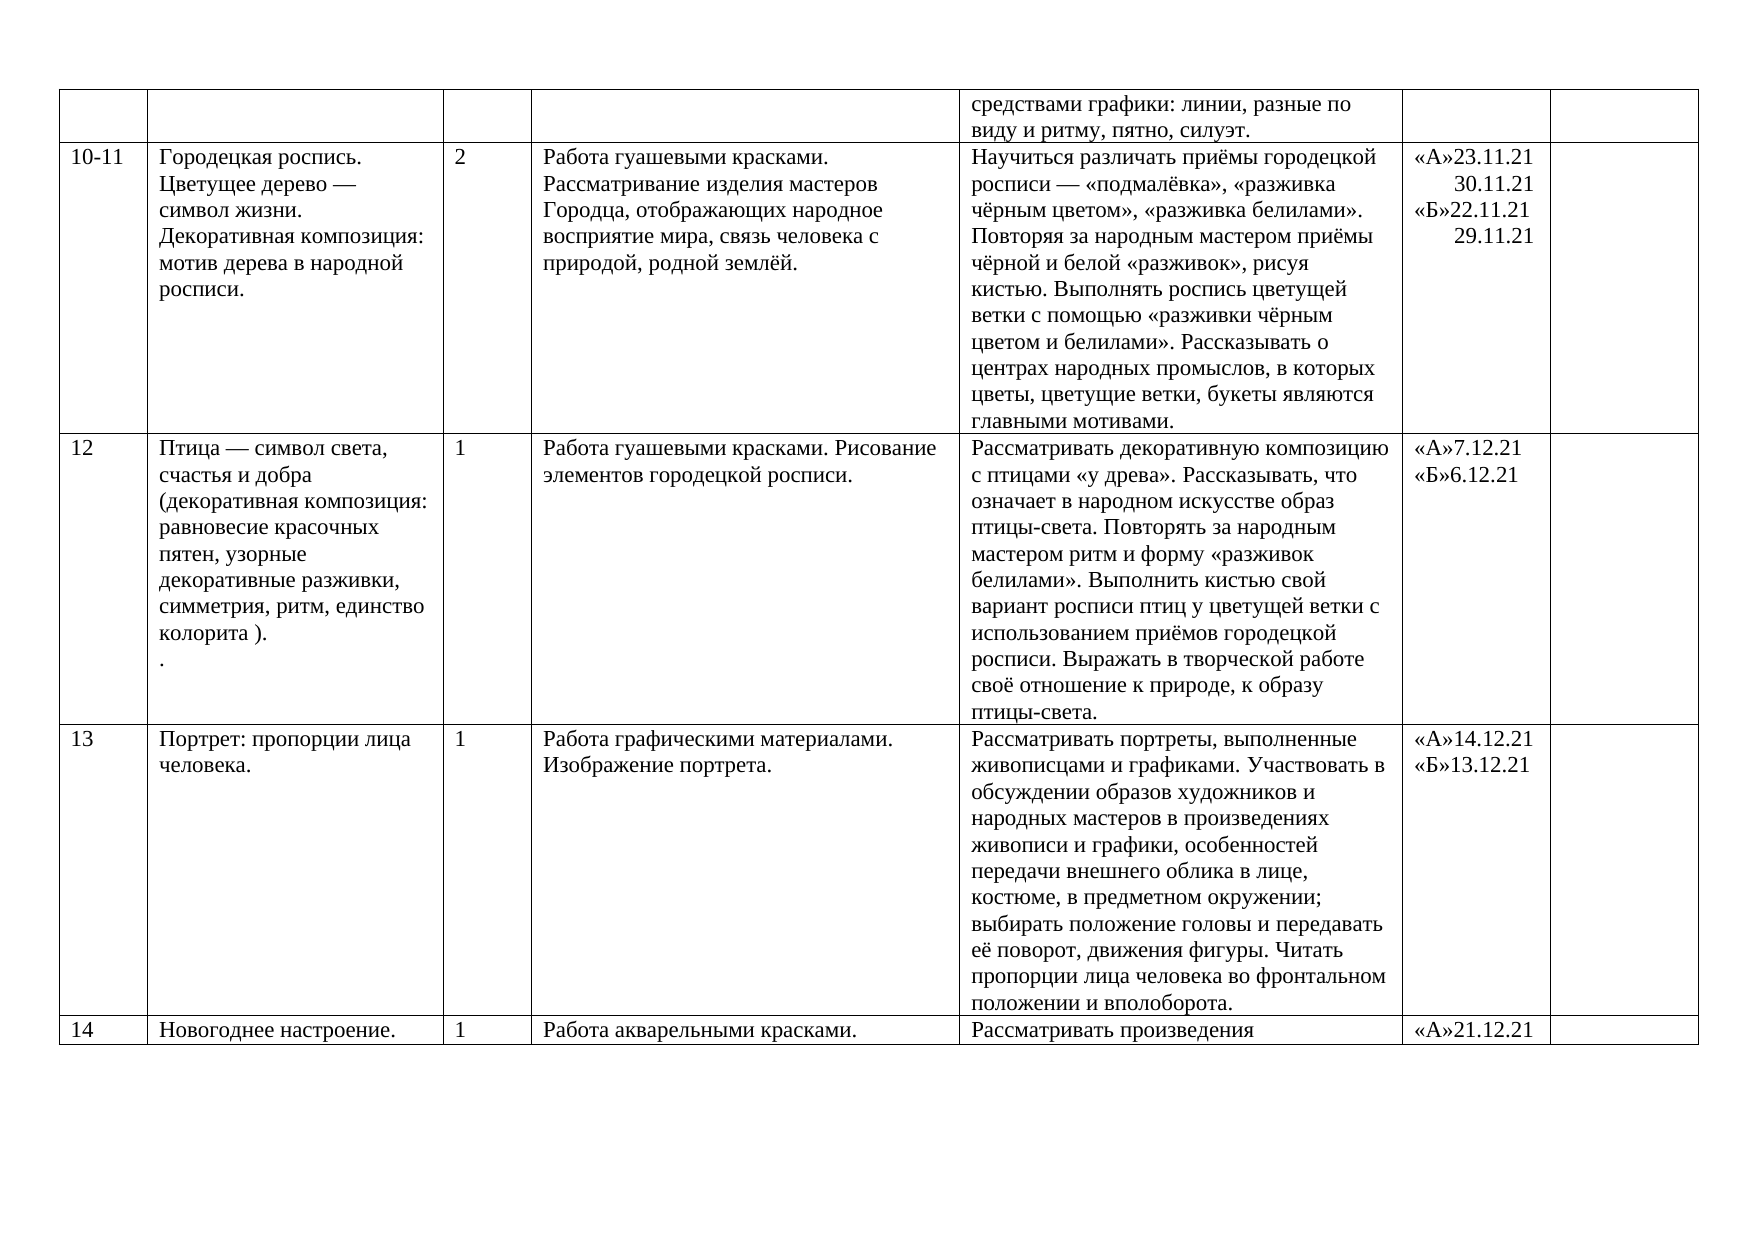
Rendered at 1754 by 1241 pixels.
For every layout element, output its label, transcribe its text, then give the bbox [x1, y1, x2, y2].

table_cell Работа гуашевыми красками. Рассматривание изделия мастеров Городца, отображающих народное восприятие мира, связь человека с природой, родной землёй. [532, 143, 959, 433]
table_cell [532, 1016, 959, 1044]
table_cell 1 [444, 725, 531, 1015]
table_cell [1551, 1016, 1698, 1044]
table_cell Рассматривать декоративную композицию с птицами «у древа». Рассказывать, что означает в народном искусстве образ птицы-света. Повторять за народным мастером ритм и форму «разживок белилами». Выполнить кистью свой вариант росписи птиц у цветущей ветки с использованием приёмов городецкой росписи. Выражать в творческой работе своё отношение к природе, к образу птицы-света. [960, 434, 1402, 724]
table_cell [1403, 1016, 1550, 1044]
table_cell «А»14.12.21 «Б»13.12.21 [1403, 725, 1550, 1015]
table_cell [1403, 90, 1550, 142]
table_cell [1551, 90, 1698, 142]
table_cell «А»23.11.21 30.11.21 «Б»22.11.21 29.11.21 [1403, 143, 1550, 433]
table_cell [1551, 434, 1698, 724]
table_cell Городецкая роспись. Цветущее дерево — символ жизни. Декоративная композиция: мотив дерева в народной росписи. [148, 143, 443, 433]
table_cell 1 [444, 1016, 531, 1044]
table_cell 1 [444, 434, 531, 724]
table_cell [148, 1016, 443, 1044]
table_cell 12 [60, 434, 147, 724]
table_cell Рассматривать портреты, выполненные живописцами и графиками. Участвовать в обсуждении образов художников и народных мастеров в произведениях живописи и графики, особенностей передачи внешнего облика в лице, костюме, в предметном окружении; выбирать положение головы и передавать её поворот, движения фигуры. Читать пропорции лица человека во фронтальном положении и вполоборота. [960, 725, 1402, 1015]
table_cell «А»7.12.21 «Б»6.12.21 [1403, 434, 1550, 724]
table_cell 9 [60, 90, 147, 142]
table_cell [960, 1016, 1402, 1044]
table_cell Птица — символ света, счастья и добра (декоративная композиция: равновесие красочных пятен, узорные декоративные разживки, симметрия, ритм, единство колорита ). . [148, 434, 443, 724]
table_cell 13 [60, 725, 147, 1015]
table_cell 1 [444, 90, 531, 142]
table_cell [148, 90, 443, 142]
table_cell 14 [60, 1016, 147, 1044]
table_cell Работа гуашевыми красками. Рисование элементов городецкой росписи. [532, 434, 959, 724]
table_cell [1551, 725, 1698, 1015]
table_cell 2 [444, 143, 531, 433]
table_cell [1551, 143, 1698, 433]
table_cell 10-11 [60, 143, 147, 433]
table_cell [960, 90, 1402, 142]
table_cell Научиться различать приёмы городецкой росписи — «подмалёвка», «разживка чёрным цветом», «разживка белилами». Повторяя за народным мастером приёмы чёрной и белой «разживок», рисуя кистью. Выполнять роспись цветущей ветки с помощью «разживки чёрным цветом и белилами». Рассказывать о центрах народных промыслов, в которых цветы, цветущие ветки, букеты являются главными мотивами. [960, 143, 1402, 433]
table_cell Работа графическими материалами. Изображение портрета. [532, 725, 959, 1015]
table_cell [532, 90, 959, 142]
table_cell Портрет: пропорции лица человека. [148, 725, 443, 1015]
